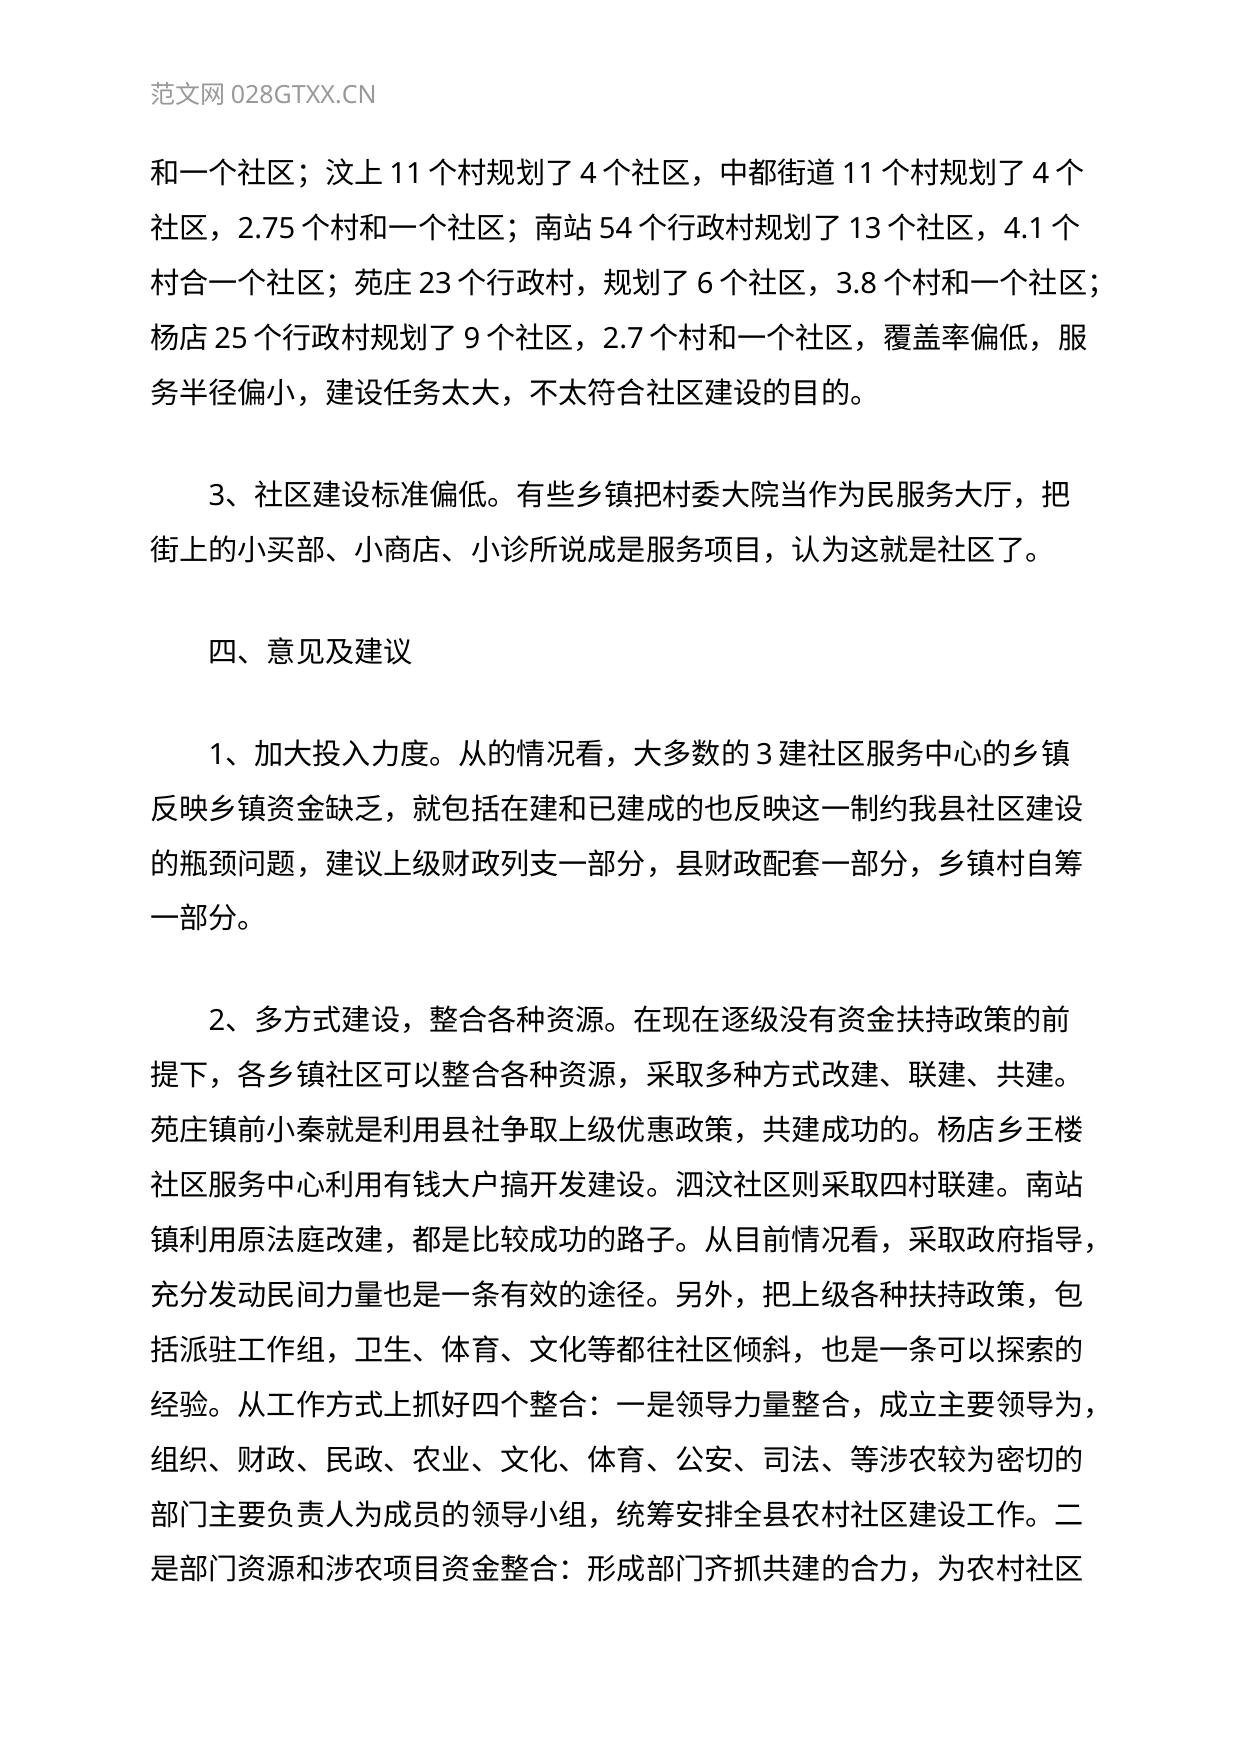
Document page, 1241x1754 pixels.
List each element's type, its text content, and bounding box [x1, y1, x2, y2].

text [150, 150, 1090, 412]
text 四、意见及建议 [150, 628, 1090, 671]
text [150, 997, 1090, 1588]
text 1、加大投入力度。从的情况看，大多数的3建社区服务中心的乡镇反映乡镇资金缺乏，就包括在建和已建成的也反映这一制约我县社区建设的瓶颈问题，建议上级财政列支一部分，县财政配套一部分，乡镇村自筹一部分。 [150, 730, 1090, 937]
text 3、社区建设标准偏低。有些乡镇把村委大院当作为民服务大厅，把街上的小买部、小商店、小诊所说成是服务项目，认为这就是社区了。 [150, 472, 1090, 569]
